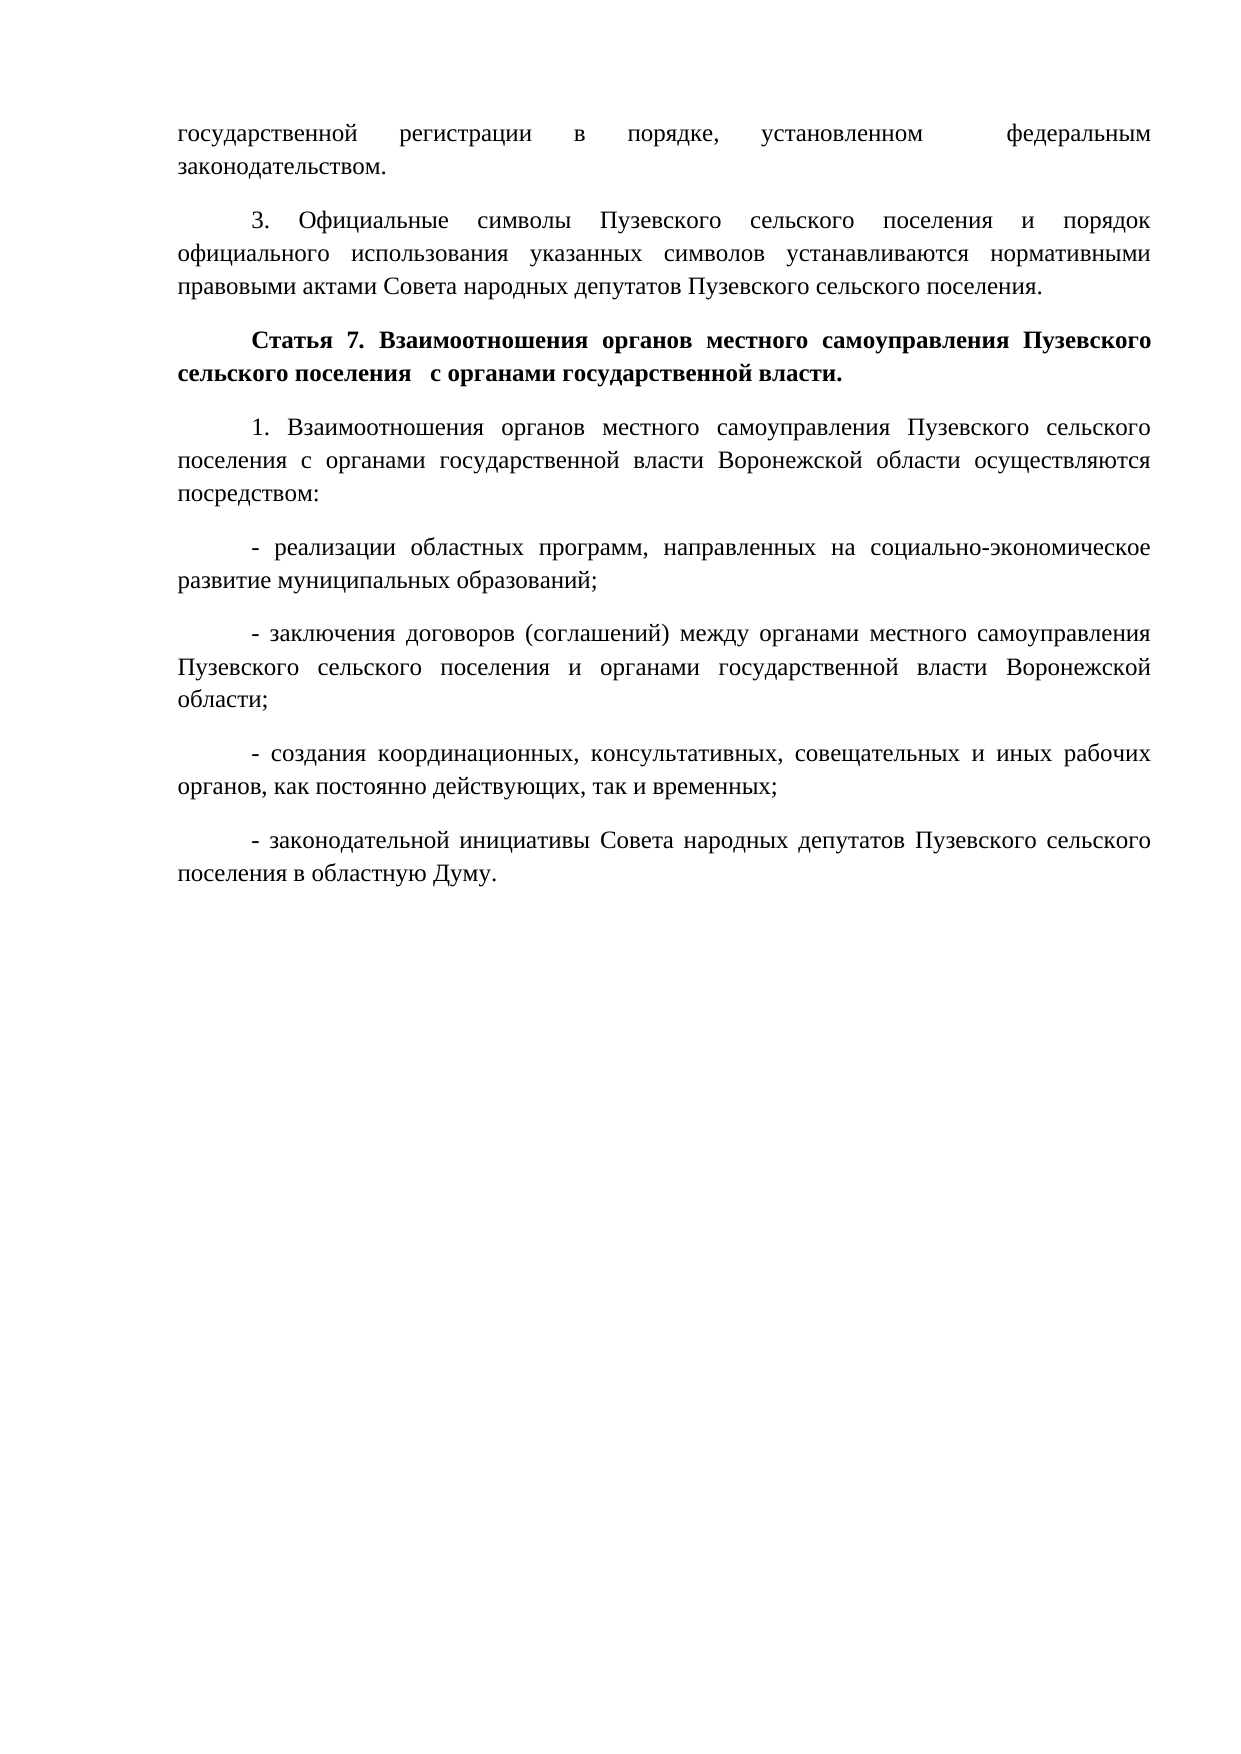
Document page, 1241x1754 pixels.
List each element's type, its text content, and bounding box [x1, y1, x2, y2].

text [177, 118, 1152, 180]
text - законодательной инициативы Совета народных депутатов Пузевского сельского поселения в областную Думу. [177, 825, 1152, 887]
text - создания координационных, консультативных, совещательных и иных рабочих органов, как постоянно действующих, так и временных; [177, 738, 1152, 800]
text Статья 7. Взаимоотношения органов местного самоуправления Пузевского сельского поселения с органами государственной власти. [177, 325, 1152, 387]
text 1. Взаимоотношения органов местного самоуправления Пузевского сельского поселения с органами государственной власти Воронежской области осуществляются посредством: [177, 412, 1152, 507]
text - реализации областных программ, направленных на социально-экономическое развитие муниципальных образований; [177, 532, 1152, 593]
text - заключения договоров (соглашений) между органами местного самоуправления Пузевского сельского поселения и органами государственной власти Воронежской области; [177, 618, 1152, 713]
text 3. Официальные символы Пузевского сельского поселения и порядок официального использования указанных символов устанавливаются нормативными правовыми актами Совета народных депутатов Пузевского сельского поселения. [177, 205, 1152, 300]
